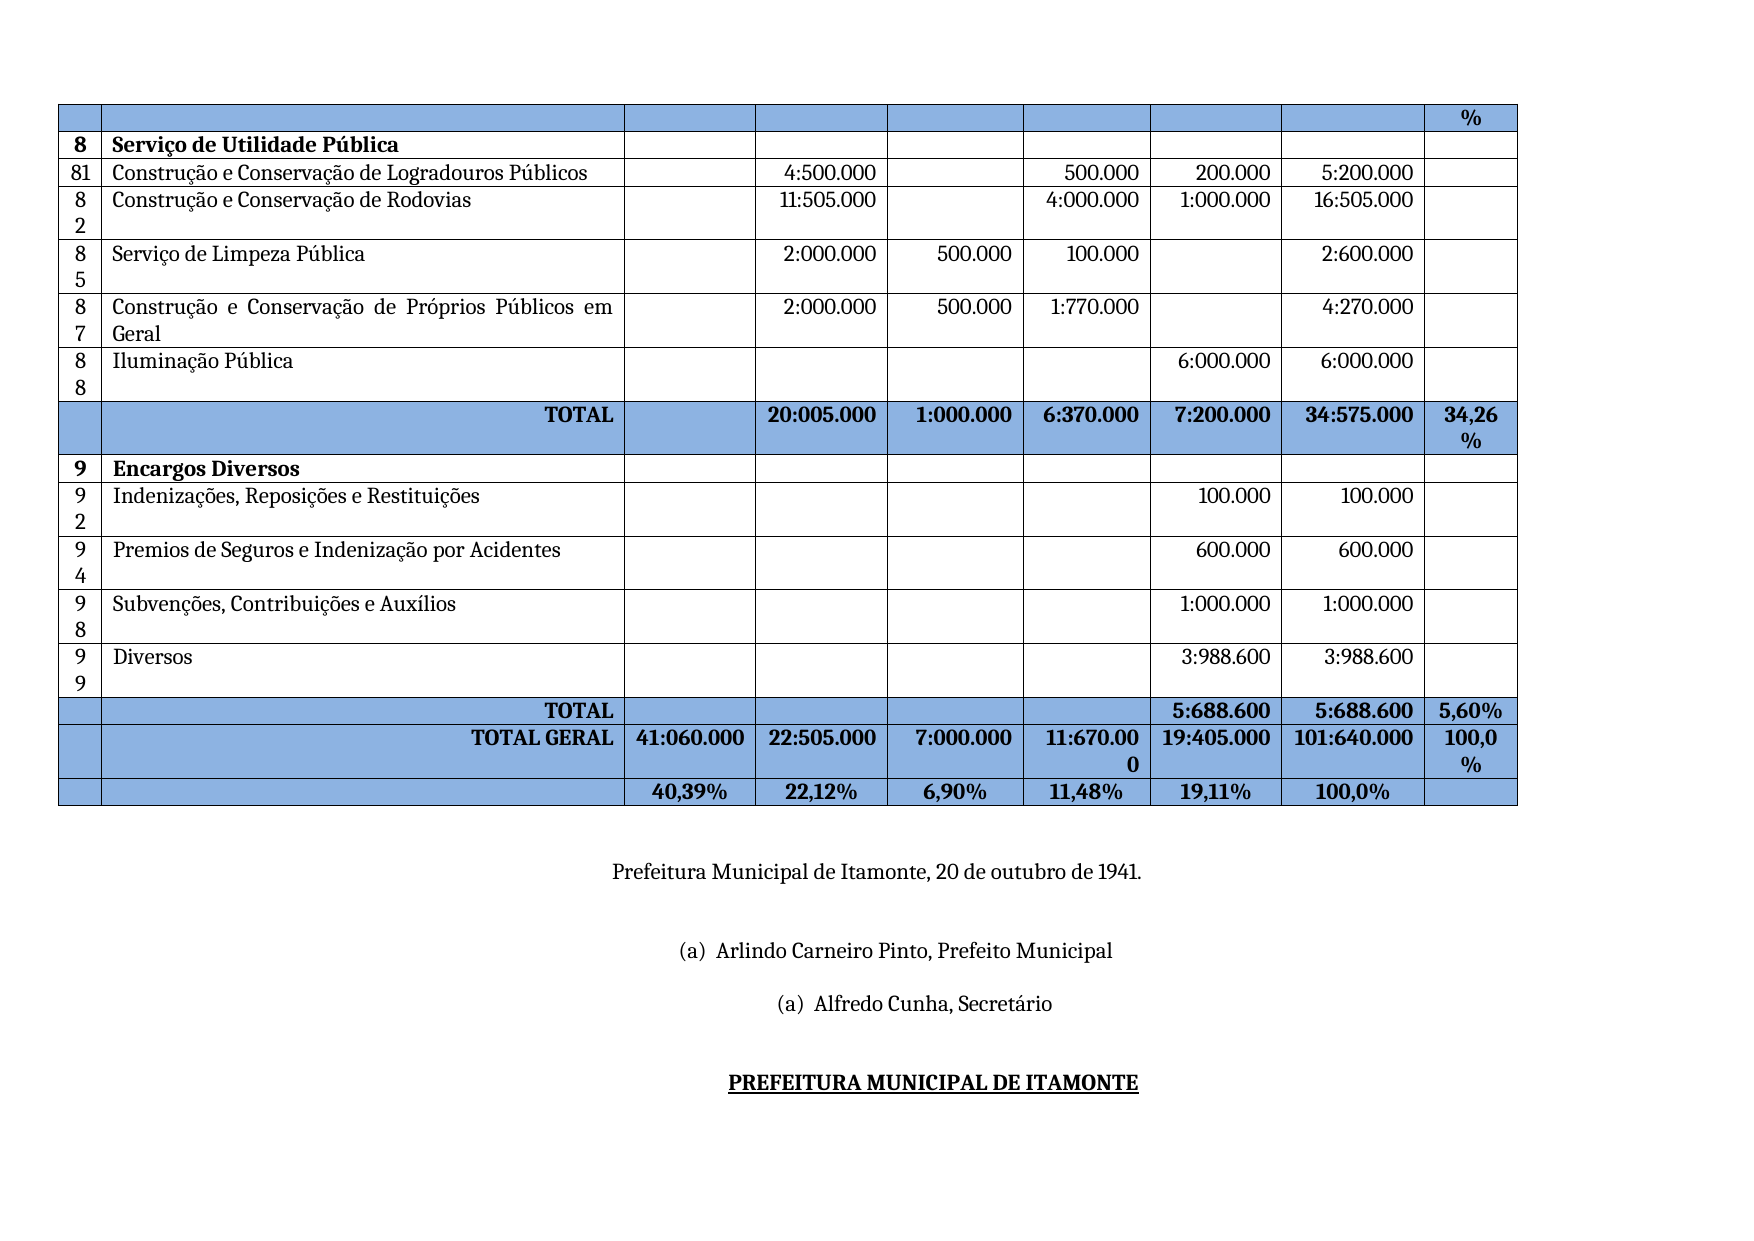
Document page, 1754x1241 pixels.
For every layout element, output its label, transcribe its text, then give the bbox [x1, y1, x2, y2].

table_cell 94 [59, 537, 101, 589]
table_cell [1425, 240, 1517, 293]
table_cell [625, 348, 755, 401]
table_cell 85 [59, 240, 101, 293]
table_cell 5:200.000 [1282, 159, 1424, 186]
table_cell TOTAL GERAL [102, 725, 624, 778]
table_cell Indenizações, Reposições e Restituições [102, 483, 624, 536]
table_cell [1151, 455, 1281, 482]
table_cell 4:500.000 [756, 159, 887, 186]
table_cell 6:000.000 [1151, 348, 1281, 401]
table_cell Iluminação Pública [102, 348, 624, 401]
table_cell 100,0% [1425, 725, 1517, 778]
table_cell 19:405.000 [1151, 725, 1281, 778]
table_cell Construção e Conservação de Próprios Públicos em Geral [102, 294, 624, 347]
table_cell 99 [59, 644, 101, 697]
table_cell 1:770.000 [1024, 294, 1150, 347]
table_cell [1151, 132, 1281, 158]
table_cell 19,11% [1151, 779, 1281, 805]
table_cell [1024, 590, 1150, 643]
table_cell [625, 590, 755, 643]
table_cell [1425, 483, 1517, 536]
table_cell [756, 698, 887, 724]
table_cell 20:005.000 [756, 402, 887, 454]
table_cell 5:688.600 [1151, 698, 1281, 724]
table_cell 11,68% [1425, 105, 1517, 131]
table_cell Premios de Seguros e Indenização por Acidentes [102, 537, 624, 589]
table_cell [888, 455, 1023, 482]
table_cell 6,90% [888, 779, 1023, 805]
table_cell [1024, 132, 1150, 158]
table_cell [625, 698, 755, 724]
table_cell [888, 698, 1023, 724]
table_cell 100.000 [1151, 483, 1281, 536]
table_cell [1282, 132, 1424, 158]
table_cell [625, 187, 755, 239]
table_cell 100.000 [1282, 483, 1424, 536]
table_cell 600.000 [1282, 537, 1424, 589]
table_cell 6:370.000 [1024, 402, 1150, 454]
table_cell [756, 590, 887, 643]
table_cell [888, 590, 1023, 643]
table_cell 2:000.000 [756, 294, 887, 347]
table_cell 600.000 [1151, 105, 1281, 131]
table_cell [888, 132, 1023, 158]
table_cell [756, 455, 887, 482]
table_cell [1151, 294, 1281, 347]
list Arlindo Carneiro Pinto, Prefeito Municipal [185, 938, 1606, 964]
table_cell [625, 105, 755, 131]
table_cell [1282, 455, 1424, 482]
table_cell [59, 402, 101, 454]
table_cell [756, 537, 887, 589]
table_cell Encargos Diversos [102, 455, 624, 482]
table_cell 92 [59, 483, 101, 536]
table_cell 200.000 [1151, 159, 1281, 186]
table_cell 87 [59, 294, 101, 347]
table_cell 500.000 [888, 240, 1023, 293]
table_cell [888, 537, 1023, 589]
table_cell 101:640.000 [1282, 725, 1424, 778]
table_cell 1:000.000 [1151, 590, 1281, 643]
table_cell [1425, 644, 1517, 697]
table_cell Serviço de Limpeza Pública [102, 240, 624, 293]
table_cell 98 [59, 590, 101, 643]
table_cell 7:200.000 [1151, 402, 1281, 454]
table_cell [1425, 779, 1517, 805]
table_cell [1151, 240, 1281, 293]
table_cell 5,60% [1425, 698, 1517, 724]
table_cell 11:670.000 [1024, 725, 1150, 778]
table_cell TOTAL [102, 105, 624, 131]
table_cell 11:505.000 [756, 187, 887, 239]
table_cell [1024, 698, 1150, 724]
table_cell [625, 644, 755, 697]
table_cell [1425, 132, 1517, 158]
table_cell [59, 698, 101, 724]
table_cell 11:700.000 [1282, 105, 1424, 131]
table_cell [625, 132, 755, 158]
table_cell [59, 725, 101, 778]
list PREFEITURA MUNICIPAL DE ITAMONTE [260, 1070, 1606, 1096]
table_cell TOTAL [102, 402, 624, 454]
table_cell 16:505.000 [1282, 187, 1424, 239]
table_cell [888, 187, 1023, 239]
table_cell [625, 537, 755, 589]
table_cell 1:000.000 [1282, 590, 1424, 643]
table_cell 4:000.000 [1024, 187, 1150, 239]
table_cell 2:000.000 [756, 240, 887, 293]
table_cell [625, 483, 755, 536]
table_cell [1425, 348, 1517, 401]
table_cell [1425, 455, 1517, 482]
table_cell [1425, 187, 1517, 239]
table_cell 81 [59, 159, 101, 186]
table_cell [756, 348, 887, 401]
table_cell [1024, 644, 1150, 697]
table_cell 41:060.000 [625, 725, 755, 778]
table_cell 6:000.000 [888, 105, 1023, 131]
table_cell Diversos [102, 644, 624, 697]
table_cell 1:000.000 [1151, 187, 1281, 239]
table_cell 2:600.000 [1024, 105, 1150, 131]
table_cell [1425, 537, 1517, 589]
table_cell [625, 455, 755, 482]
table_cell [888, 644, 1023, 697]
table_cell [1024, 537, 1150, 589]
table_cell 11,48% [1024, 779, 1150, 805]
table_cell Serviço de Utilidade Pública [102, 132, 624, 158]
table_cell [625, 159, 755, 186]
table_cell 500.000 [888, 294, 1023, 347]
table_cell 3:988.600 [1151, 644, 1281, 697]
table_cell 34,26% [1425, 402, 1517, 454]
table_cell 2:600.000 [1282, 240, 1424, 293]
table_cell [59, 105, 101, 131]
table_cell [625, 402, 755, 454]
table_cell 2:500.000 [756, 105, 887, 131]
table_cell 22,12% [756, 779, 887, 805]
table_cell [756, 644, 887, 697]
table_cell 600.000 [1151, 537, 1281, 589]
table_cell 1:000.000 [888, 402, 1023, 454]
table_cell 9 [59, 455, 101, 482]
table_cell [756, 132, 887, 158]
table_cell 5:688.600 [1282, 698, 1424, 724]
table_cell TOTAL [102, 698, 624, 724]
table_cell Construção e Conservação de Rodovias [102, 187, 624, 239]
table_cell [1024, 483, 1150, 536]
table_cell [625, 240, 755, 293]
table_cell [59, 779, 101, 805]
table_cell [625, 294, 755, 347]
table_cell Construção e Conservação de Logradouros Públicos [102, 159, 624, 186]
table_cell 82 [59, 187, 101, 239]
table_cell [888, 348, 1023, 401]
table_cell [888, 483, 1023, 536]
text Prefeitura Municipal de Itamonte, 20 de outubro de 1941. [148, 859, 1606, 885]
table_cell [1425, 294, 1517, 347]
table_cell 88 [59, 348, 101, 401]
list Alfredo Cunha, Secretário [223, 991, 1606, 1017]
table_cell [756, 483, 887, 536]
table_cell 500.000 [1024, 159, 1150, 186]
table_cell [1024, 455, 1150, 482]
table_cell 100.000 [1024, 240, 1150, 293]
table_cell [1425, 590, 1517, 643]
table_cell 34:575.000 [1282, 402, 1424, 454]
table_cell 8 [59, 132, 101, 158]
table_cell 40,39% [625, 779, 755, 805]
table_cell 4:270.000 [1282, 294, 1424, 347]
table_cell 3:988.600 [1282, 644, 1424, 697]
table_cell 100,0% [1282, 779, 1424, 805]
table_cell [102, 779, 624, 805]
table_cell 22:505.000 [756, 725, 887, 778]
table_cell 7:000.000 [888, 725, 1023, 778]
table_cell [1425, 159, 1517, 186]
table_cell [1024, 348, 1150, 401]
table_cell 6:000.000 [1282, 348, 1424, 401]
table_cell [888, 159, 1023, 186]
table_cell Subvenções, Contribuições e Auxílios [102, 590, 624, 643]
